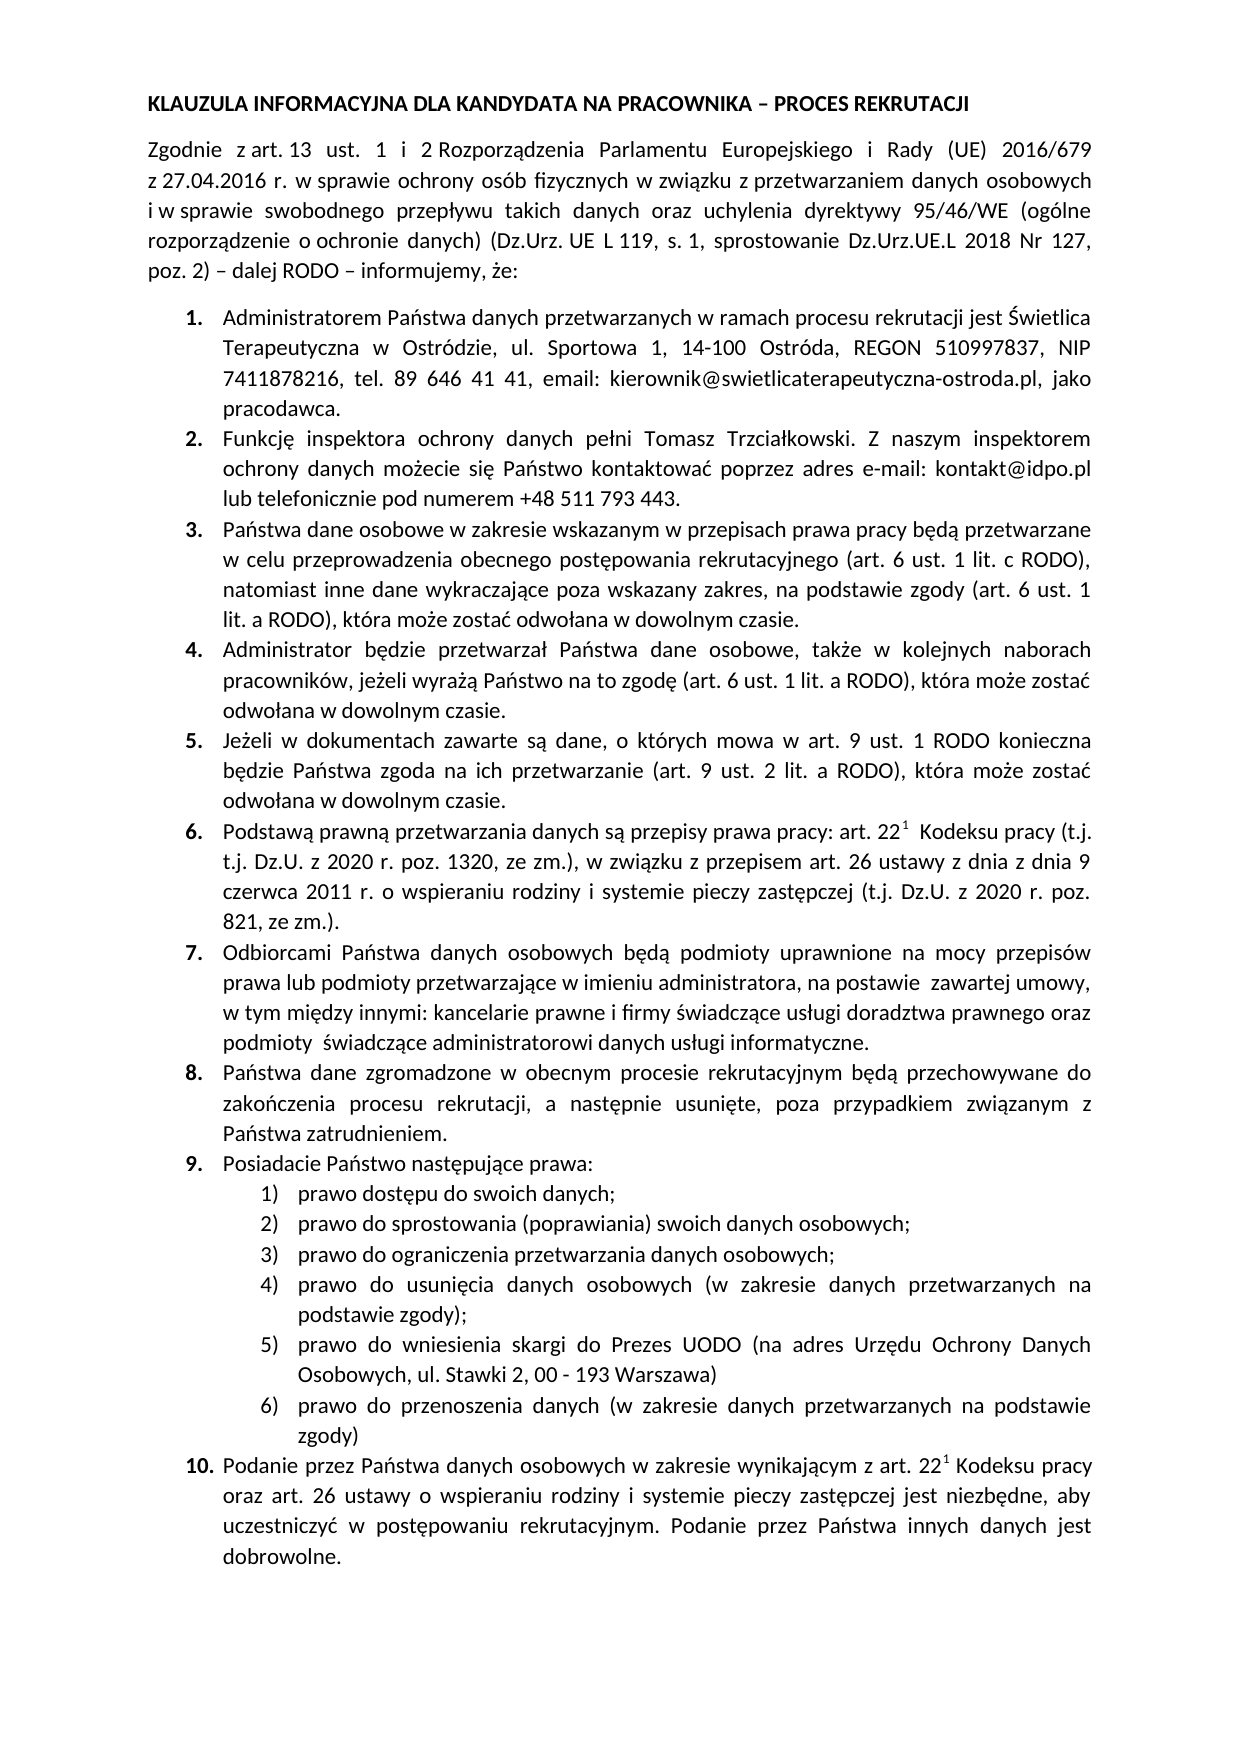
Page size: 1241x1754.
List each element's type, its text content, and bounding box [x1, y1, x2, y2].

text KLAUZULA INFORMACYJNA DLA KANDYDATA NA PRACOWNIKA – PROCES REKRUTACJI [148, 89, 1093, 117]
list Administrator będzie przetwarzał Państwa dane osobowe, także w kolejnych naborach pracowników, jeżeli wyrażą Państwo na to zgodę (art. 6 ust. 1 lit. a RODO), która może zostać odwołana w dowolnym czasie. [185, 636, 1093, 724]
list prawo dostępu do swoich danych; [260, 1179, 1093, 1207]
list Jeżeli w dokumentach zawarte są dane, o których mowa w art. 9 ust. 1 RODO konieczna będzie Państwa zgoda na ich przetwarzanie (art. 9 ust. 2 lit. a RODO), która może zostać odwołana w dowolnym czasie. [185, 726, 1093, 814]
list prawo do wniesienia skargi do Prezes UODO (na adres Urzędu Ochrony Danych Osobowych, ul. Stawki 2, 00 - 193 Warszawa) [260, 1330, 1093, 1388]
list Odbiorcami Państwa danych osobowych będą podmioty uprawnione na mocy przepisów prawa lub podmioty przetwarzające w imieniu administratora, na postawie zawartej umowy, w tym między innymi: kancelarie prawne i firmy świadczące usługi doradztwa prawnego oraz podmioty świadczące administratorowi danych usługi informatyczne. [185, 938, 1093, 1056]
text Zgodnie z art. 13 ust. 1 i 2 Rozporządzenia Parlamentu Europejskiego i Rady (UE) 2016/679 z 27.04.2016 r. w sprawie ochrony osób fizycznych w związku z przetwarzaniem danych osobowych i w sprawie swobodnego przepływu takich danych oraz uchylenia dyrektywy 95/46/WE (ogólne rozporządzenie o ochronie danych) (Dz.Urz. UE L 119, s. 1, sprostowanie Dz.Urz.UE.L 2018 Nr 127, poz. 2) – dalej RODO – informujemy, że: [148, 136, 1093, 284]
list Funkcję inspektora ochrony danych pełni Tomasz Trzciałkowski. Z naszym inspektorem ochrony danych możecie się Państwo kontaktować poprzez adres e-mail: kontakt@idpo.pl lub telefonicznie pod numerem +48 511 793 443. [185, 424, 1093, 512]
list Państwa dane osobowe w zakresie wskazanym w przepisach prawa pracy będą przetwarzane w celu przeprowadzenia obecnego postępowania rekrutacyjnego (art. 6 ust. 1 lit. c RODO), natomiast inne dane wykraczające poza wskazany zakres, na podstawie zgody (art. 6 ust. 1 lit. a RODO), która może zostać odwołana w dowolnym czasie. [185, 515, 1093, 633]
list Podstawą prawną przetwarzania danych są przepisy prawa pracy: art. 221 Kodeksu pracy (t.j. t.j. Dz.U. z 2020 r. poz. 1320, ze zm.), w związku z przepisem art. 26 ustawy z dnia z dnia 9 czerwca 2011 r. o wspieraniu rodziny i systemie pieczy zastępczej (t.j. Dz.U. z 2020 r. poz. 821, ze zm.). [185, 817, 1093, 935]
list Posiadacie Państwo następujące prawa: [185, 1149, 1093, 1177]
list prawo do sprostowania (poprawiania) swoich danych osobowych; [260, 1209, 1093, 1237]
list prawo do usunięcia danych osobowych (w zakresie danych przetwarzanych na podstawie zgody); [260, 1270, 1093, 1328]
list Podanie przez Państwa danych osobowych w zakresie wynikającym z art. 221 Kodeksu pracy oraz art. 26 ustawy o wspieraniu rodziny i systemie pieczy zastępczej jest niezbędne, aby uczestniczyć w postępowaniu rekrutacyjnym. Podanie przez Państwa innych danych jest dobrowolne. [185, 1451, 1093, 1570]
list prawo do przenoszenia danych (w zakresie danych przetwarzanych na podstawie zgody) [260, 1391, 1093, 1449]
list prawo do ograniczenia przetwarzania danych osobowych; [260, 1240, 1093, 1268]
list Państwa dane zgromadzone w obecnym procesie rekrutacyjnym będą przechowywane do zakończenia procesu rekrutacji, a następnie usunięte, poza przypadkiem związanym z Państwa zatrudnieniem. [185, 1058, 1093, 1147]
list Administratorem Państwa danych przetwarzanych w ramach procesu rekrutacji jest Świetlica Terapeutyczna w Ostródzie, ul. Sportowa 1, 14-100 Ostróda, REGON 510997837, NIP 7411878216, tel. 89 646 41 41, email: kierownik@swietlicaterapeutyczna-ostroda.pl, jako pracodawca. [185, 303, 1093, 422]
